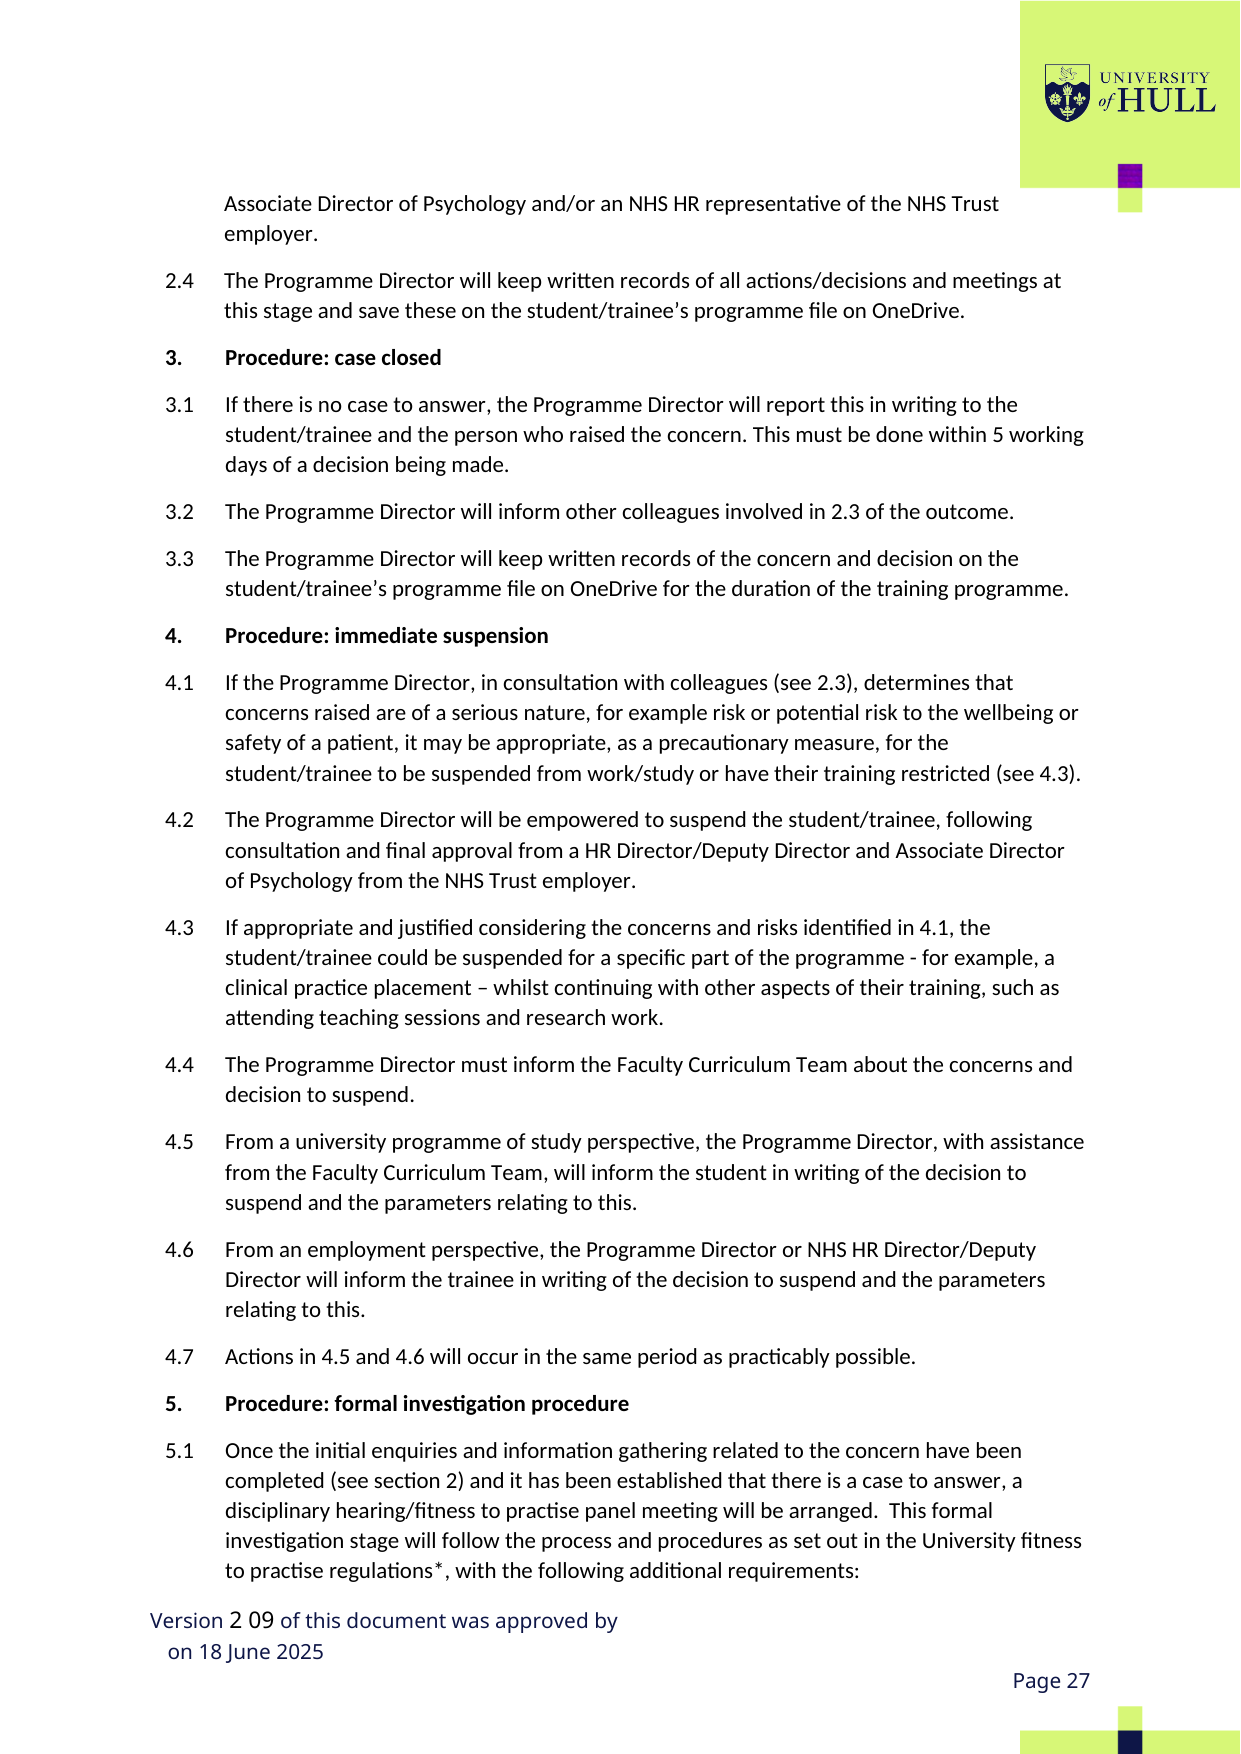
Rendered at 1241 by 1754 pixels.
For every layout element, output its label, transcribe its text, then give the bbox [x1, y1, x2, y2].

picture [1020, 2, 1240, 1753]
text 3.1 If there is no case to answer, the Programme Director will report this in writing to the student/trainee and the person who raised the concern. This must be done within 5 working days of a decision being made. [165, 390, 1090, 478]
text 4.2 The Programme Director will be empowered to suspend the student/trainee, following consultation and final approval from a HR Director/Deputy Director and Associate Director of Psychology from the NHS Trust employer. [165, 806, 1090, 894]
text 4. Procedure: immediate suspension [165, 621, 1090, 649]
text 5. Procedure: formal investigation procedure [165, 1389, 1090, 1417]
text 5.1 Once the initial enquiries and information gathering related to the concern have been completed (see section 2) and it has been established that there is a case to answer, a disciplinary hearing/fitness to practise panel meeting will be arranged. This formal investigation stage will follow the process and procedures as set out in the University fitness to practise regulations*, with the following additional requirements: [165, 1436, 1090, 1585]
text 4.7 Actions in 4.5 and 4.6 will occur in the same period as practicably possible. [165, 1342, 1090, 1370]
text 3. Procedure: case closed [165, 343, 1090, 371]
text 3.3 The Programme Director will keep written records of the concern and decision on the student/trainee’s programme file on OneDrive for the duration of the training programme. [165, 544, 1090, 602]
text 4.5 From a university programme of study perspective, the Programme Director, with assistance from the Faculty Curriculum Team, will inform the student in writing of the decision to suspend and the parameters relating to this. [165, 1127, 1090, 1216]
text 4.3 If appropriate and justified considering the concerns and risks identified in 4.1, the student/trainee could be suspended for a specific part of the programme - for example, a clinical practice placement – whilst continuing with other aspects of their training, such as attending teaching sessions and research work. [165, 913, 1090, 1032]
text 4.1 If the Programme Director, in consultation with colleagues (see 2.3), determines that concerns raised are of a serious nature, for example risk or potential risk to the wellbeing or safety of a patient, it may be appropriate, as a precautionary measure, for the student/trainee to be suspended from work/study or have their training restricted (see 4.3). [165, 668, 1090, 787]
text 4.6 From an employment perspective, the Programme Director or NHS HR Director/Deputy Director will inform the trainee in writing of the decision to suspend and the parameters relating to this. [165, 1235, 1090, 1323]
text 2.4 The Programme Director will keep written records of all actions/decisions and meetings at this stage and save these on the student/trainee’s programme file on OneDrive. [165, 266, 1090, 324]
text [165, 189, 1090, 247]
text 4.4 The Programme Director must inform the Faculty Curriculum Team about the concerns and decision to suspend. [165, 1050, 1090, 1109]
text 3.2 The Programme Director will inform other colleagues involved in 2.3 of the outcome. [165, 497, 1090, 525]
